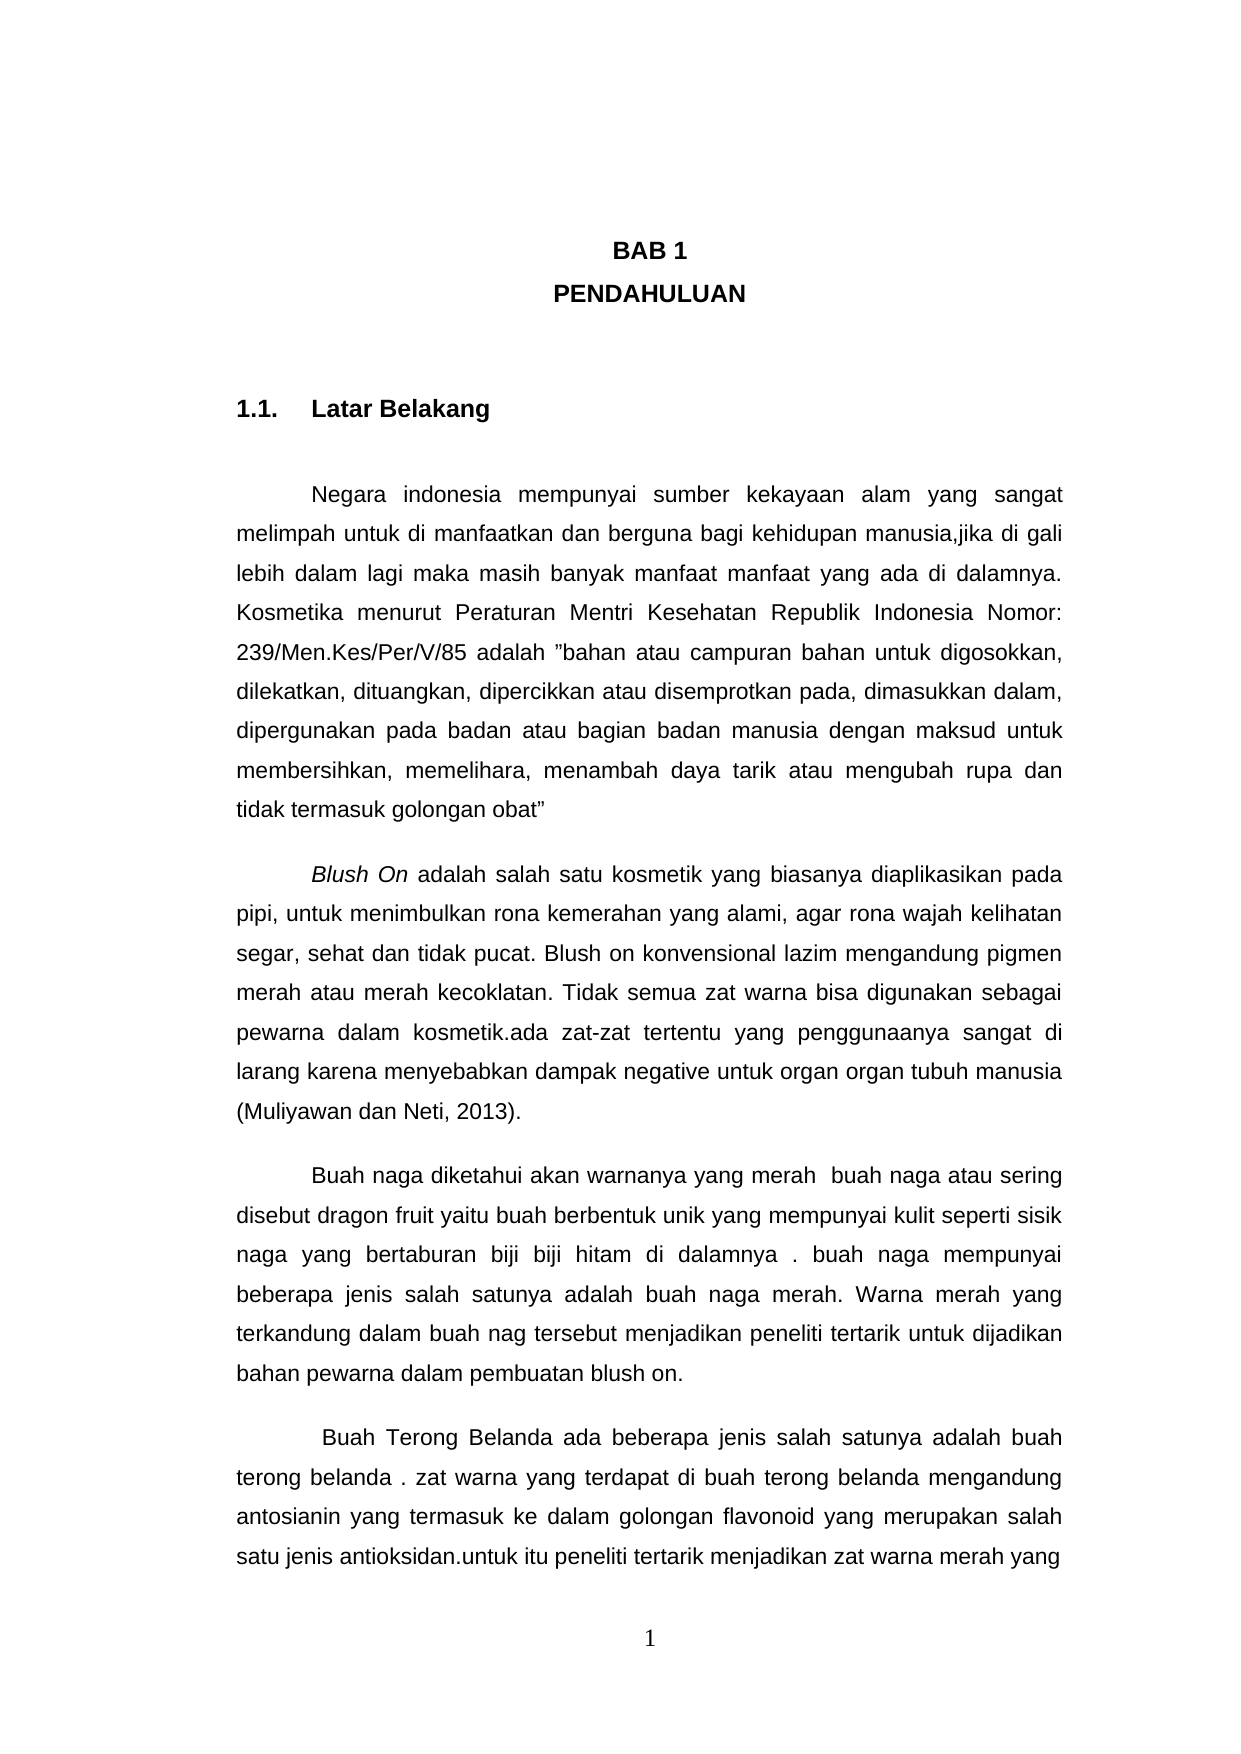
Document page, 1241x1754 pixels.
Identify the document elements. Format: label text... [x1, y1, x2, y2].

list Latar Belakang [236, 394, 1063, 423]
text Buah naga diketahui akan warnanya yang merah buah naga atau sering disebut dragon fruit yaitu buah berbentuk unik yang mempunyai kulit seperti sisik naga yang bertaburan biji biji hitam di dalamnya . buah naga mempunyai beberapa jenis salah satunya adalah buah naga merah. Warna merah yang terkandung dalam buah nag tersebut menjadikan peneliti tertarik untuk dijadikan bahan pewarna dalam pembuatan blush on. [236, 1162, 1063, 1386]
text BAB 1 [236, 236, 1063, 265]
text Buah Terong Belanda ada beberapa jenis salah satunya adalah buah terong belanda . zat warna yang terdapat di buah terong belanda mengandung antosianin yang termasuk ke dalam golongan flavonoid yang merupakan salah satu jenis antioksidan.untuk itu peneliti tertarik menjadikan zat warna merah yang [236, 1424, 1063, 1569]
text Blush On adalah salah satu kosmetik yang biasanya diaplikasikan pada pipi, untuk menimbulkan rona kemerahan yang alami, agar rona wajah kelihatan segar, sehat dan tidak pucat. Blush on konvensional lazim mengandung pigmen merah atau merah kecoklatan. Tidak semua zat warna bisa digunakan sebagai pewarna dalam kosmetik.ada zat-zat tertentu yang penggunaanya sangat di larang karena menyebabkan dampak negative untuk organ organ tubuh manusia (Muliyawan dan Neti, 2013). [236, 861, 1063, 1124]
text Negara indonesia mempunyai sumber kekayaan alam yang sangat melimpah untuk di manfaatkan dan berguna bagi kehidupan manusia,jika di gali lebih dalam lagi maka masih banyak manfaat manfaat yang ada di dalamnya. Kosmetika menurut Peraturan Mentri Kesehatan Republik Indonesia Nomor: 239/Men.Kes/Per/V/85 adalah ”bahan atau campuran bahan untuk digosokkan, dilekatkan, dituangkan, dipercikkan atau disemprotkan pada, dimasukkan dalam, dipergunakan pada badan atau bagian badan manusia dengan maksud untuk membersihkan, memelihara, menambah daya tarik atau mengubah rupa dan tidak termasuk golongan obat” [236, 481, 1063, 823]
text PENDAHULUAN [236, 279, 1063, 308]
